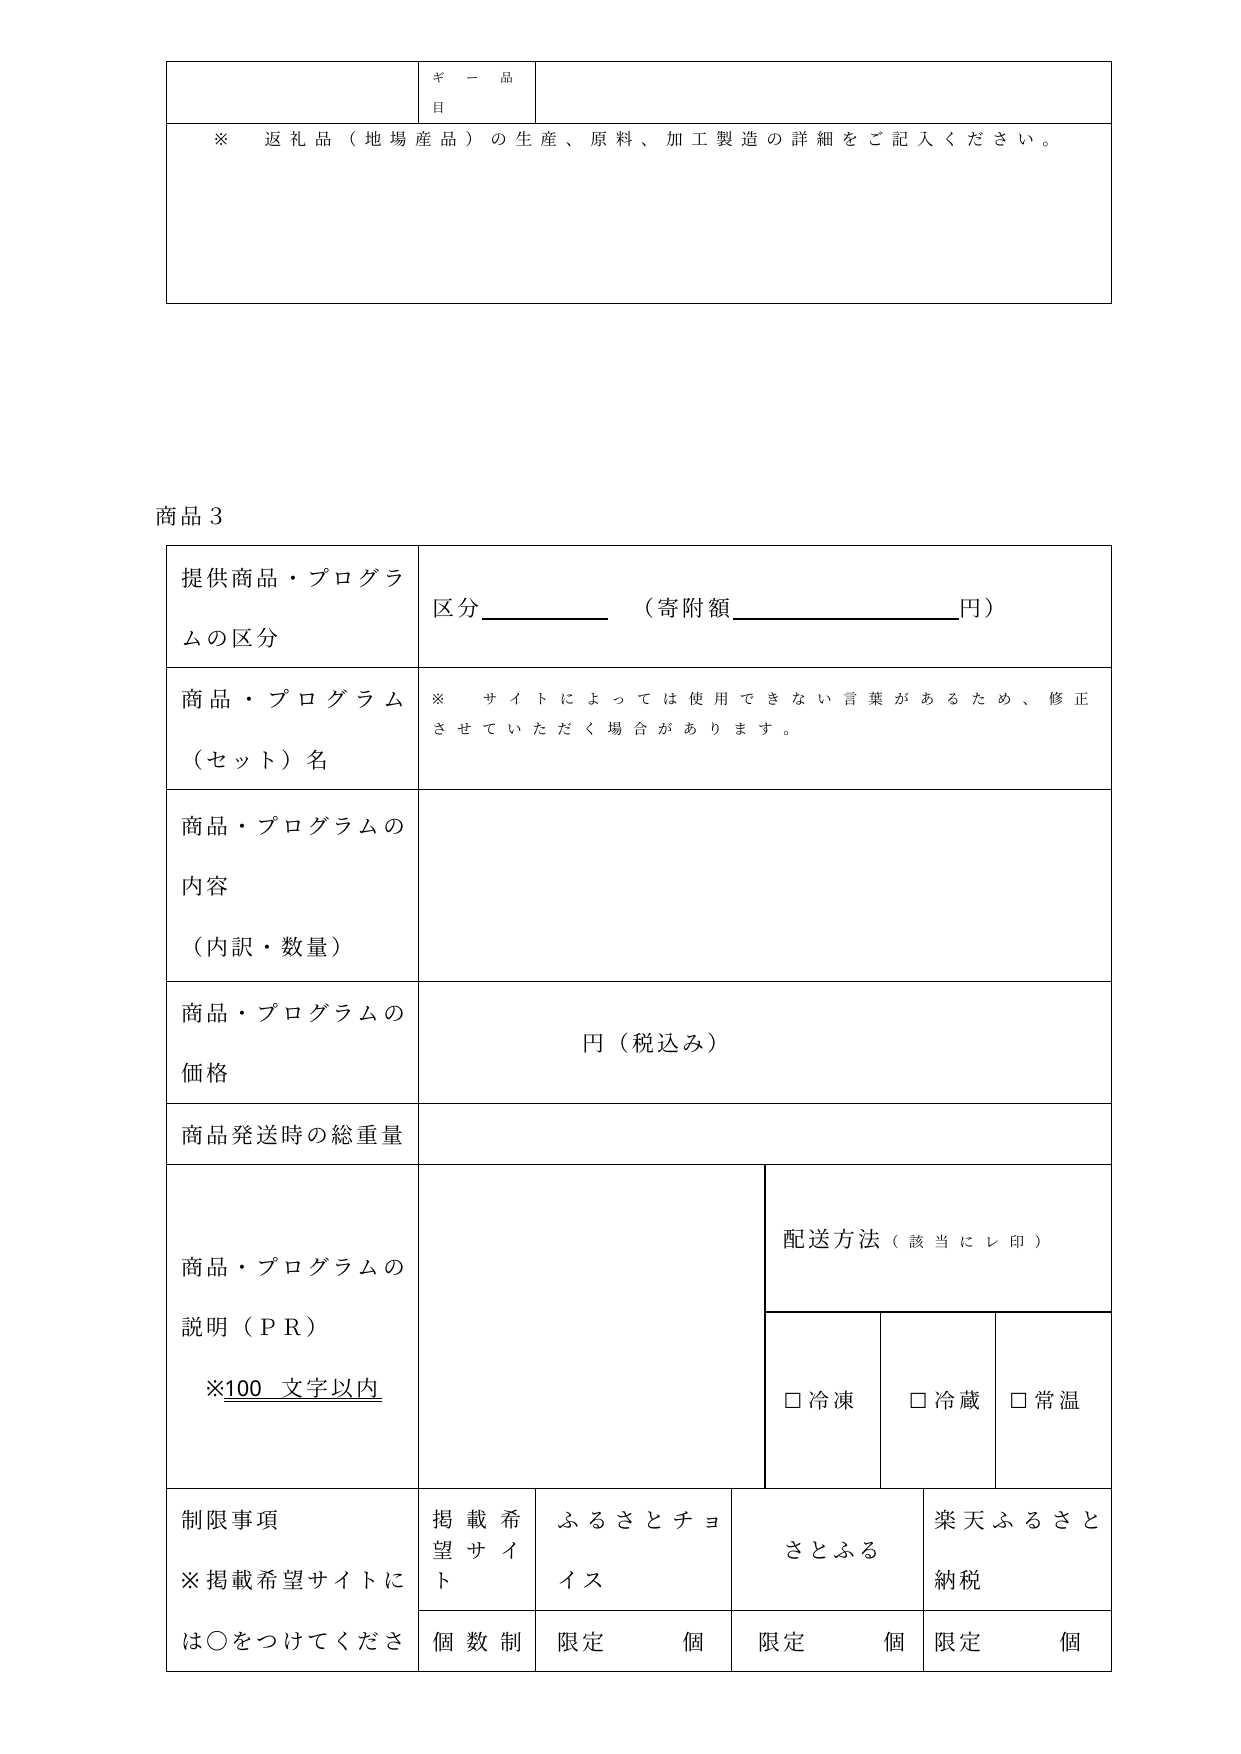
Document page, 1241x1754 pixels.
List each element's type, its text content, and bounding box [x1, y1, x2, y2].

table_cell [419, 1104, 1111, 1164]
table_cell 個数制限 [419, 1611, 535, 1671]
table_cell 商品・プログラムの説明（ＰＲ） ※100文字以内 [167, 1165, 418, 1488]
table_cell 冷蔵 [881, 1313, 995, 1488]
table_cell 商品・プログラム（セット）名 [167, 668, 418, 789]
table_cell 円（税込み） [419, 982, 1111, 1103]
table_cell ※サイトによっては使用できない言葉があるため、修正させていただく場合があります。 [419, 668, 1111, 789]
table_cell 制限事項 ※掲載希望サイトには〇をつけてください。 [167, 1489, 418, 1671]
table_cell 限定 個 [732, 1611, 923, 1671]
table_cell 限定 個 [536, 1611, 731, 1671]
table_cell [536, 62, 1111, 122]
table_cell 配送方法（該当にレ印） [766, 1165, 1111, 1311]
table_cell [419, 790, 1111, 981]
table_cell 常温 [996, 1313, 1111, 1488]
table_cell ※返礼品（地場産品）の生産、原料、加工製造の詳細をご記入ください。 [167, 124, 1111, 302]
table_cell 商品発送時の総重量 [167, 1104, 418, 1164]
table_cell 楽天ふるさと納税 [924, 1489, 1111, 1609]
table_cell 冷凍 [766, 1313, 880, 1488]
table_cell さとふる [732, 1489, 923, 1609]
table_cell 掲載希望サイト [419, 1489, 535, 1609]
table_cell 限定 個 [924, 1611, 1111, 1671]
table_cell 商品・プログラムの内容 （内訳・数量） [167, 790, 418, 981]
table_header 区分 （寄附額 円） [419, 546, 1111, 667]
table_header 提供商品・プログラムの区分 [167, 546, 418, 667]
table_cell [419, 1165, 764, 1488]
table_cell ふるさとチョイス [536, 1489, 731, 1609]
table_cell アレルギー品目 [419, 62, 535, 122]
text 商品３ [156, 485, 1084, 545]
table_cell 商品・プログラムの価格 [167, 982, 418, 1103]
